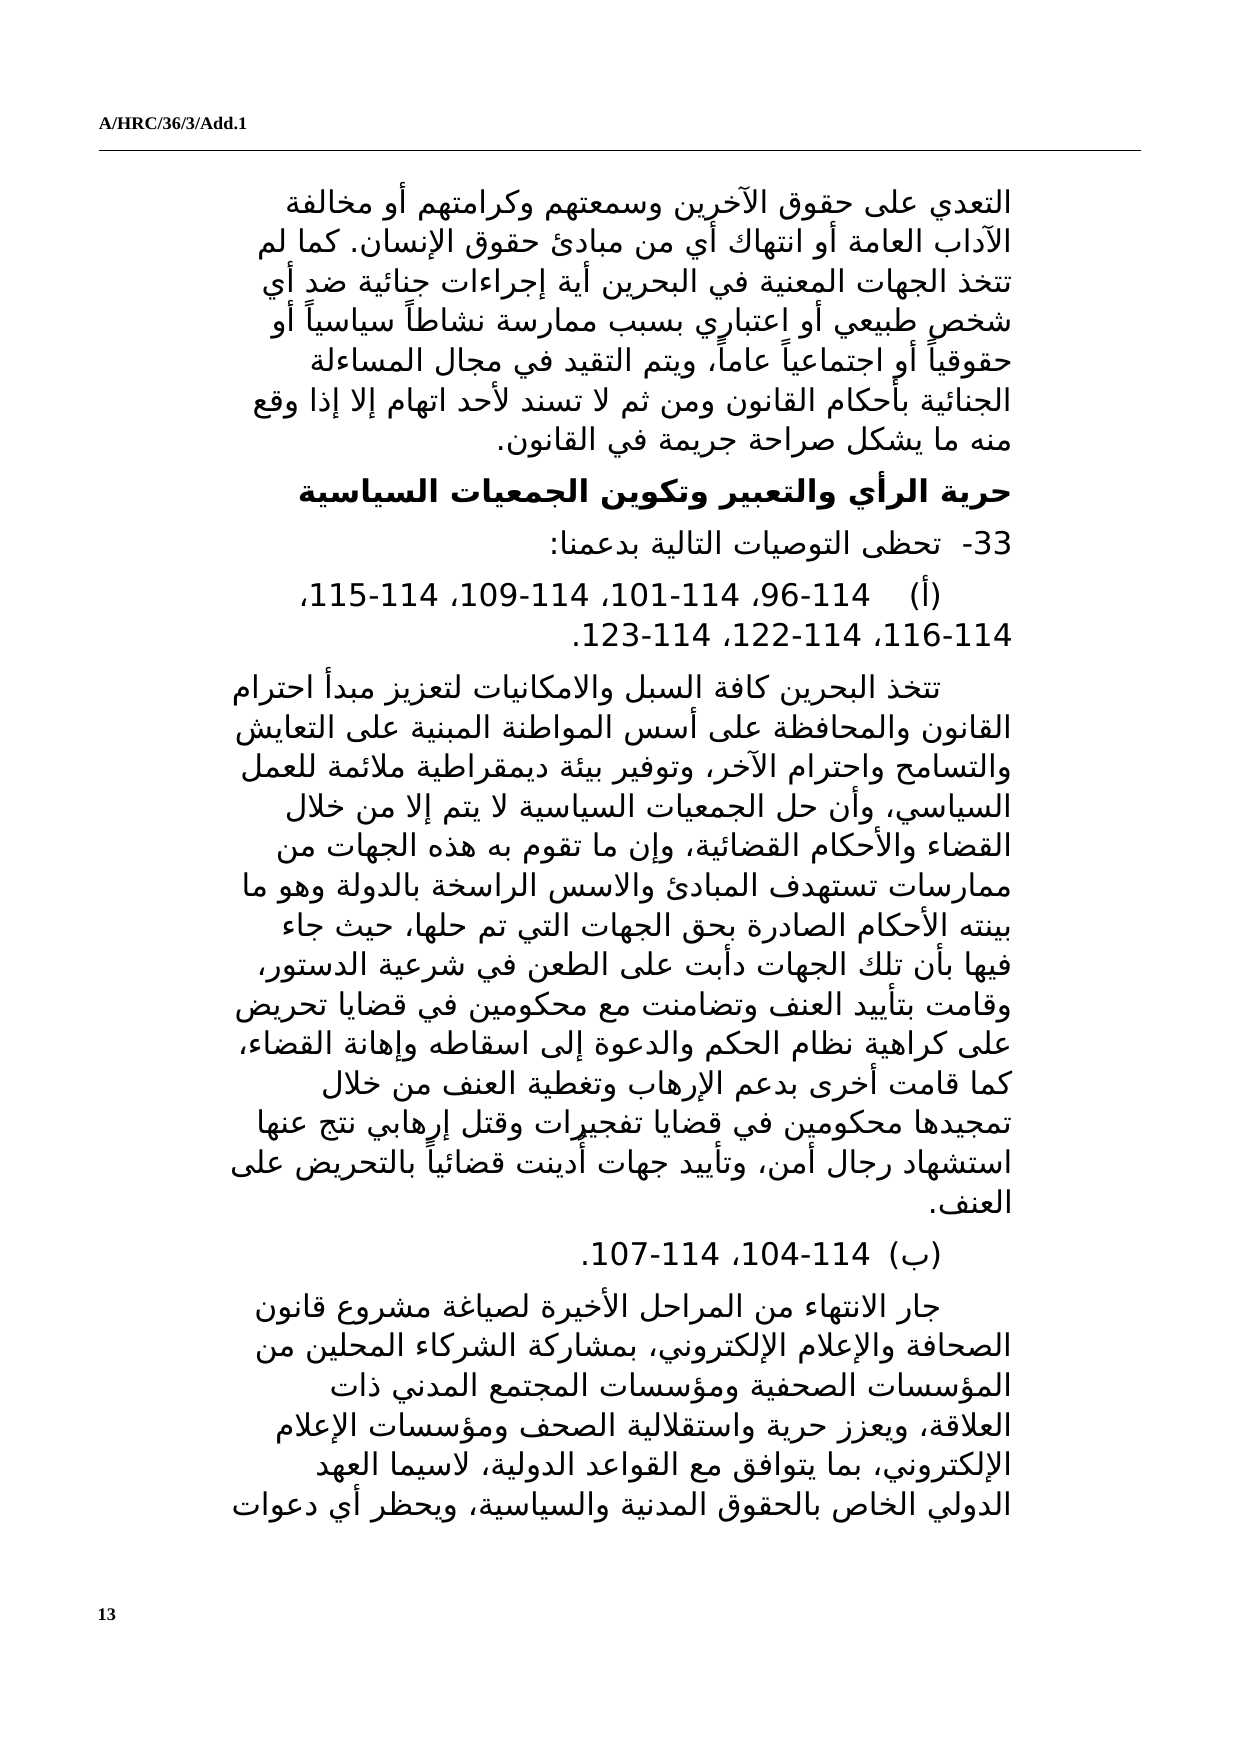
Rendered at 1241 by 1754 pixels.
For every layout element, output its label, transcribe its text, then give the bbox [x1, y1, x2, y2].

text تتخذ البحرين كافة السبل والامكانيات لتعزيز مبدأ احترام القانون والمحافظة على أسس المواطنة المبنية على التعايش والتسامح واحترام الآخر، وتوفير بيئة ديمقراطية ملائمة للعمل السياسي، وأن حل الجمعيات السياسية لا يتم إلا من خلال القضاء والأحكام القضائية، وإن ما تقوم به هذه الجهات من ممارسات تستهدف المبادئ والاسس الراسخة بالدولة وهو ما بينته الأحكام الصادرة بحق الجهات التي تم حلها، حيث جاء فيها بأن تلك الجهات دأبت على الطعن في شرعية الدستور، وقامت بتأييد العنف وتضامنت مع محكومين في قضايا تحريض على كراهية نظام الحكم والدعوة إلى اسقاطه وإهانة القضاء، كما قامت أخرى بدعم الإرهاب وتغطية العنف من خلال تمجيدها محكومين في قضايا تفجيرات وقتل إرهابي نتج عنها استشهاد رجال أمن، وتأييد جهات أُدينت قضائياً بالتحريض على العنف. [227, 667, 1013, 1221]
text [227, 1286, 1013, 1523]
text حرية الرأي والتعبير وتكوين الجمعيات السياسية [227, 471, 1143, 511]
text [227, 181, 1013, 458]
text (ب) 114-104، 114-107. [227, 1233, 1013, 1273]
text (أ) 114-96، 114-101، 114-109، 114-115، 114-116، 114-122، 114-123. [227, 575, 1013, 654]
text 33- تحظى التوصيات التالية بدعمنا: [227, 523, 1013, 563]
